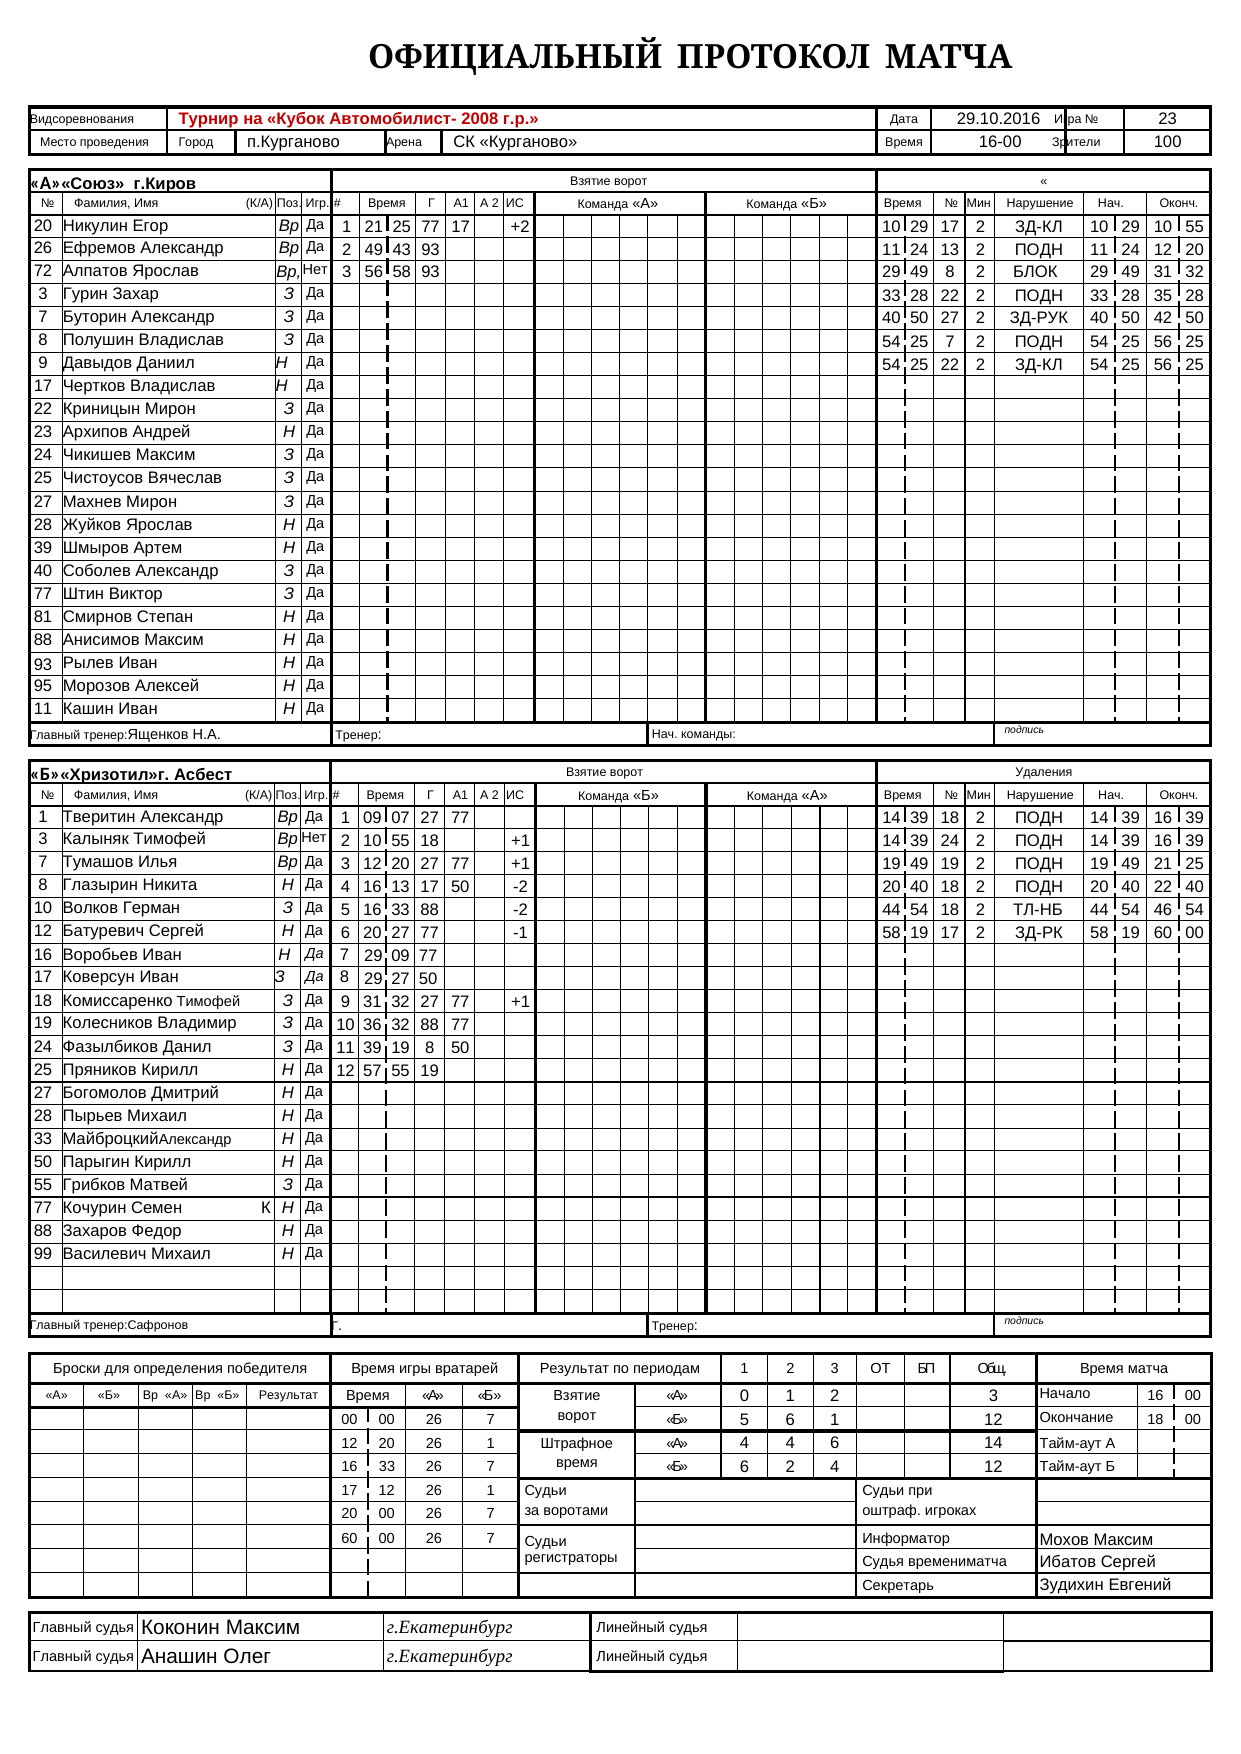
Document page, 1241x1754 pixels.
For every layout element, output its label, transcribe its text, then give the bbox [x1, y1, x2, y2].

table_cell З [276, 492, 301, 514]
table_cell [445, 1290, 474, 1312]
table_cell [848, 1151, 875, 1173]
table_cell [1147, 699, 1179, 721]
table_cell [1084, 676, 1115, 698]
table_cell [620, 353, 647, 375]
table_cell Н [276, 676, 301, 698]
table_cell [934, 422, 964, 444]
table_cell [735, 829, 762, 851]
table_cell [678, 898, 704, 920]
table_cell [648, 284, 677, 306]
table_cell [243, 1013, 274, 1035]
table_cell [139, 1525, 192, 1548]
table_cell Игр. [301, 784, 329, 805]
table_cell [475, 353, 503, 375]
table_cell [763, 307, 790, 329]
table_cell [536, 561, 563, 583]
table_cell 77 [445, 1013, 474, 1035]
table_cell Время [360, 193, 415, 214]
table_cell [763, 1175, 791, 1196]
table_cell 46 [1147, 898, 1178, 920]
table_cell [966, 1267, 994, 1288]
table_cell [564, 468, 591, 491]
table_cell [475, 422, 503, 444]
table_cell [649, 1267, 677, 1288]
table_cell Команда «А» [708, 784, 875, 805]
table_cell 31 [359, 990, 386, 1012]
table_cell [446, 353, 474, 375]
table_cell [536, 399, 563, 421]
table_cell [934, 1059, 964, 1081]
table_cell Да [302, 584, 330, 606]
table_cell [1179, 1059, 1209, 1081]
table_cell [243, 1244, 274, 1266]
table_cell [193, 1549, 246, 1572]
table_cell [537, 1013, 564, 1035]
table_cell [905, 1036, 933, 1058]
table_cell [763, 284, 790, 306]
table_cell [707, 653, 734, 675]
table_cell [332, 1151, 358, 1173]
table_cell [388, 676, 415, 698]
table_cell [592, 353, 619, 375]
table_cell 25 [1115, 330, 1146, 352]
table_cell [678, 1267, 704, 1288]
table_cell Да [302, 492, 330, 514]
table_cell [592, 607, 619, 629]
table_cell [995, 445, 1083, 467]
table_cell [1115, 1013, 1146, 1035]
table_cell [905, 1129, 933, 1150]
table_cell [593, 1175, 620, 1196]
table_cell п.Курганово [237, 131, 384, 153]
table_cell [1179, 967, 1209, 989]
table_cell [475, 699, 503, 721]
table_cell [1115, 1036, 1146, 1058]
table_cell [333, 515, 359, 537]
table_cell 19 [878, 852, 905, 874]
table_cell [738, 1641, 1003, 1670]
table_cell [934, 1105, 964, 1127]
table_cell [735, 307, 762, 329]
table_cell ЗД-КЛ [995, 353, 1083, 375]
table_cell [415, 1151, 444, 1173]
table_cell [504, 515, 533, 537]
table_cell 49 [905, 852, 933, 874]
table_cell [332, 1129, 358, 1150]
table_cell [820, 284, 847, 306]
table_cell [537, 1151, 564, 1173]
table_cell [905, 538, 933, 560]
table_cell [708, 829, 734, 851]
table_cell [565, 1036, 592, 1058]
table_cell [360, 561, 387, 583]
table_cell [360, 699, 387, 721]
table_cell З [275, 1013, 300, 1035]
table_cell [791, 422, 819, 444]
table_cell [620, 630, 647, 652]
table_cell З [275, 898, 300, 920]
table_cell [620, 515, 647, 537]
table_cell [415, 1083, 444, 1104]
table_cell [708, 1013, 734, 1035]
table_cell [1147, 1290, 1178, 1312]
table_cell [416, 376, 445, 398]
table_cell [708, 1129, 734, 1150]
table_cell Чертков Владислав [63, 376, 243, 398]
table_cell [649, 1244, 677, 1266]
table_cell [966, 1083, 994, 1104]
table_cell 7 [31, 852, 62, 874]
table_cell [678, 1105, 704, 1127]
table_cell [848, 676, 875, 698]
table_cell Да [301, 921, 329, 943]
table_cell [1179, 445, 1209, 467]
table_cell [536, 238, 563, 260]
table_cell [386, 1244, 414, 1266]
table_cell [463, 1549, 517, 1572]
table_cell [966, 944, 994, 966]
table_cell [792, 1244, 819, 1266]
table_cell [678, 584, 704, 606]
table_cell [848, 807, 875, 828]
table_cell [505, 1198, 534, 1219]
table_cell [995, 561, 1083, 583]
table_cell [1115, 990, 1146, 1012]
table_cell Город [168, 131, 234, 153]
table_cell [360, 468, 387, 491]
table_cell [31, 1525, 83, 1548]
table_cell [878, 1059, 905, 1081]
table_header Игра № [1067, 109, 1123, 129]
table_cell [708, 1151, 734, 1173]
table_cell [388, 307, 415, 329]
table_cell 8 [415, 1036, 444, 1058]
table_cell [708, 944, 734, 966]
table_cell [416, 353, 445, 375]
table_cell [592, 238, 619, 260]
table_cell [878, 1151, 905, 1173]
table_header « [878, 171, 1209, 191]
table_cell 12 [332, 1059, 358, 1081]
table_cell [848, 1105, 875, 1127]
table_cell [332, 1290, 358, 1312]
table_cell [243, 1267, 274, 1288]
table_cell [735, 1175, 762, 1196]
table_cell [333, 307, 359, 329]
table_cell [416, 676, 445, 698]
table_cell Тренер: [649, 1315, 993, 1334]
table_cell 10 [359, 829, 386, 851]
table_cell [475, 584, 503, 606]
table_cell [678, 944, 704, 966]
table_cell [966, 1244, 994, 1266]
table_cell [475, 875, 504, 897]
table_cell [504, 399, 533, 421]
table_cell [735, 1129, 762, 1150]
table_cell «А» [31, 1385, 83, 1406]
table_cell З [275, 1036, 300, 1058]
table_cell [1179, 492, 1209, 514]
table_cell Оконч. [1147, 193, 1209, 214]
table_cell [592, 261, 619, 283]
table_cell (К/А) [243, 193, 275, 214]
table_cell [505, 1244, 534, 1266]
table_cell [848, 829, 875, 851]
table_cell 2 [966, 875, 994, 897]
table_cell Криницын Мирон [63, 399, 243, 421]
table_cell [934, 445, 964, 467]
table_cell [1179, 561, 1209, 583]
table_cell 88 [415, 898, 444, 920]
table_cell 12 [31, 921, 62, 943]
table_cell [735, 852, 762, 874]
table_cell 00 [1179, 921, 1209, 943]
table_cell [848, 353, 875, 375]
table_header Видсоревнования [31, 109, 166, 129]
table_cell 00 [1174, 1385, 1210, 1406]
table_cell Да [302, 699, 330, 721]
table_cell Да [301, 1244, 329, 1266]
table_cell 10 [1084, 216, 1115, 237]
table_cell [360, 538, 387, 560]
table_cell [360, 284, 387, 306]
table_cell [475, 445, 503, 467]
table_cell [848, 216, 875, 237]
table_cell [763, 990, 791, 1012]
table_cell Кашин Иван [63, 699, 243, 721]
table_cell [820, 422, 847, 444]
table_cell 9 [332, 990, 358, 1012]
table_cell 0 [722, 1385, 767, 1406]
table_cell [821, 1290, 847, 1312]
table_cell [995, 607, 1083, 629]
table_cell [735, 699, 762, 721]
table_cell [415, 1244, 444, 1266]
table_cell Н [276, 699, 301, 721]
table_cell 20 [332, 1502, 368, 1524]
table_cell 16 [1138, 1385, 1174, 1406]
table_cell [735, 284, 762, 306]
table_cell [475, 468, 503, 491]
table_cell [1115, 1059, 1146, 1081]
table_cell Команда «Б» [707, 193, 875, 214]
table_cell [735, 944, 762, 966]
table_cell Да [301, 967, 329, 989]
table_cell [708, 1267, 734, 1288]
table_cell Главный судья [31, 1614, 137, 1640]
table_cell [593, 898, 620, 920]
table_cell [536, 468, 563, 491]
table_cell [620, 399, 647, 421]
table_cell Окончание [1038, 1407, 1137, 1429]
table_cell [735, 1105, 762, 1127]
table_cell [707, 515, 734, 537]
table_cell [537, 1105, 564, 1127]
table_cell 00 [368, 1525, 405, 1548]
table_cell [360, 399, 387, 421]
table_cell [360, 676, 387, 698]
table_cell [446, 376, 474, 398]
table_cell А 2 [475, 193, 503, 214]
table_cell 13 [386, 875, 414, 897]
table_cell [475, 1221, 504, 1242]
table_cell Гурин Захар [63, 284, 243, 306]
table_cell [1179, 607, 1209, 629]
table_cell [388, 330, 415, 352]
table_cell [678, 445, 704, 467]
table_cell [243, 1290, 274, 1312]
table_cell 39 [31, 538, 62, 560]
table_cell Да [301, 1221, 329, 1242]
table_cell Нарушение [995, 784, 1083, 805]
table_cell [821, 1175, 847, 1196]
table_cell Да [302, 630, 330, 652]
table_cell ПОДН [995, 852, 1083, 874]
table_cell [821, 1267, 847, 1288]
table_cell [678, 561, 704, 583]
table_cell [763, 515, 790, 537]
table_cell [593, 1083, 620, 1104]
table_cell [820, 399, 847, 421]
table_cell [565, 807, 592, 828]
table_cell [791, 330, 819, 352]
table_cell 25 [905, 330, 933, 352]
table_cell [820, 607, 847, 629]
table_cell 19 [1084, 852, 1115, 874]
table_cell [593, 807, 620, 828]
table_cell Да [301, 990, 329, 1012]
table_cell [820, 676, 847, 698]
table_cell Нет [302, 261, 330, 283]
table_cell [565, 1290, 592, 1312]
table_cell [820, 376, 847, 398]
table_cell Смирнов Степан [63, 607, 243, 629]
table_cell [934, 468, 964, 491]
table_cell [446, 468, 474, 491]
table_cell [820, 445, 847, 467]
table_cell [791, 399, 819, 421]
table_cell [735, 1013, 762, 1035]
table_cell 22 [934, 353, 964, 375]
table_cell [649, 1013, 677, 1035]
table_cell [735, 492, 762, 514]
table_cell [735, 330, 762, 352]
table_cell [905, 1175, 933, 1196]
table_cell [1179, 1105, 1209, 1127]
table_cell [359, 1290, 386, 1312]
table_cell [505, 1151, 534, 1173]
table_cell 56 [1147, 353, 1179, 375]
table_cell [966, 561, 994, 583]
table_cell [966, 1151, 994, 1173]
table_cell [388, 584, 415, 606]
table_cell [565, 1244, 592, 1266]
table_cell [592, 538, 619, 560]
table_cell [243, 1083, 274, 1104]
table_cell [416, 399, 445, 421]
table_cell [475, 216, 503, 237]
table_cell [763, 829, 791, 851]
table_cell Н [275, 1083, 300, 1104]
table_cell [31, 1290, 62, 1312]
table_cell 40 [905, 875, 933, 897]
table_cell [243, 492, 275, 514]
table_cell 1 [463, 1478, 517, 1501]
table_cell Глазырин Никита [63, 875, 242, 897]
table_cell 77 [445, 990, 474, 1012]
table_cell 33 [31, 1129, 62, 1150]
table_cell [934, 561, 964, 583]
table_cell [243, 676, 275, 698]
table_cell [537, 1129, 564, 1150]
table_cell Судьи регистраторы [520, 1526, 634, 1572]
table_cell [934, 1290, 964, 1312]
table_cell Мин [966, 784, 994, 805]
table_cell [1084, 630, 1115, 652]
table_cell 16 [359, 875, 386, 897]
table_cell [934, 699, 964, 721]
table_cell [621, 875, 648, 897]
table_cell 20 [1179, 238, 1209, 260]
table_cell [1179, 1244, 1209, 1266]
table_cell 11 [31, 699, 62, 721]
table_cell [1147, 1059, 1178, 1081]
table_cell [905, 1385, 949, 1406]
table_cell [536, 284, 563, 306]
table_cell [857, 1407, 904, 1429]
table_cell [791, 238, 819, 260]
table_cell [878, 653, 905, 675]
table_cell [445, 1267, 474, 1288]
table_cell 00 [1174, 1407, 1210, 1429]
table_cell [1084, 1036, 1115, 1058]
table_cell [857, 1433, 904, 1453]
table_cell [445, 1198, 474, 1219]
table_cell [905, 990, 933, 1012]
table_cell [1147, 492, 1179, 514]
table_cell «Б» [84, 1385, 138, 1406]
table_cell [905, 1290, 933, 1312]
table_cell [848, 852, 875, 874]
table_cell [848, 376, 875, 398]
table_cell 2 [966, 353, 994, 375]
table_cell 54 [905, 898, 933, 920]
table_cell [878, 1221, 905, 1242]
table_cell [84, 1430, 138, 1453]
table_cell [848, 898, 875, 920]
table_cell Да [302, 216, 330, 237]
table_cell [475, 630, 503, 652]
table_header 3 [814, 1355, 856, 1382]
table_cell 27 [415, 852, 444, 874]
table_cell [1115, 515, 1146, 537]
table_cell [708, 852, 734, 874]
table_cell [333, 699, 359, 721]
table_cell [995, 492, 1083, 514]
table_cell [878, 1129, 905, 1150]
table_cell [708, 1198, 734, 1219]
table_cell [934, 1036, 964, 1058]
table_cell 2 [966, 284, 994, 306]
table_cell [966, 468, 994, 491]
table_cell [359, 1105, 386, 1127]
table_cell 29 [359, 944, 386, 966]
table_cell [475, 1036, 504, 1058]
table_cell [848, 261, 875, 283]
table_cell [564, 353, 591, 375]
table_cell [446, 307, 474, 329]
table_cell [878, 990, 905, 1012]
table_cell [592, 699, 619, 721]
table_cell [820, 515, 847, 537]
table_cell [565, 1013, 592, 1035]
table_cell [791, 538, 819, 560]
table_cell [934, 584, 964, 606]
table_cell [1084, 399, 1115, 421]
table_cell [648, 330, 677, 352]
table_cell Судья времениматча [857, 1549, 1035, 1572]
table_cell [333, 468, 359, 491]
table_cell 16-00 [932, 131, 1064, 153]
table_cell [84, 1454, 138, 1477]
table_cell [735, 353, 762, 375]
table_cell [564, 330, 591, 352]
table_cell [678, 307, 704, 329]
table_cell [593, 829, 620, 851]
table_cell [536, 216, 563, 237]
table_cell [565, 1198, 592, 1219]
table_cell [905, 1267, 933, 1288]
table_cell [1115, 492, 1146, 514]
table_cell 16 [1147, 807, 1178, 828]
table_cell 3 [332, 852, 358, 874]
table_cell А1 [446, 193, 474, 214]
table_cell [564, 399, 591, 421]
table_cell [905, 1105, 933, 1127]
table_cell 19 [31, 1013, 62, 1035]
table_cell [388, 538, 415, 560]
table_cell [649, 1105, 677, 1127]
table_cell [678, 1290, 704, 1312]
table_cell [791, 307, 819, 329]
table_cell [678, 653, 704, 675]
table_cell [966, 1036, 994, 1058]
table_cell [1174, 1430, 1210, 1453]
table_cell [1179, 1198, 1209, 1219]
table_cell [905, 653, 933, 675]
table_cell [592, 468, 619, 491]
table_cell [536, 330, 563, 352]
table_cell [593, 1267, 620, 1288]
table_cell Информатор [857, 1526, 1035, 1548]
table_cell [593, 1290, 620, 1312]
table_cell [565, 1083, 592, 1104]
table_cell [592, 399, 619, 421]
table_cell 7 [463, 1454, 517, 1477]
table_cell [536, 445, 563, 467]
table_cell [333, 584, 359, 606]
table_cell Да [301, 1151, 329, 1173]
table_cell [648, 538, 677, 560]
table_cell 25 [1179, 852, 1209, 874]
table_cell 49 [1115, 261, 1146, 283]
table_cell [621, 1129, 648, 1150]
table_cell [475, 538, 503, 560]
table_cell [934, 1175, 964, 1196]
table_cell СК «Курганово» [443, 131, 875, 153]
table_cell [735, 238, 762, 260]
table_cell [504, 330, 533, 352]
table_cell # [332, 784, 358, 805]
table_cell Да [301, 1013, 329, 1035]
table_cell 88 [415, 1013, 444, 1035]
table_cell 00 [368, 1502, 405, 1524]
table_cell Богомолов Дмитрий [63, 1083, 242, 1104]
table_cell Н [275, 1151, 300, 1173]
table_cell [848, 1244, 875, 1266]
table_cell [707, 376, 734, 398]
table_cell Вр «Б» [193, 1385, 246, 1406]
table_cell [1147, 1175, 1178, 1196]
table_cell 20 [1084, 875, 1115, 897]
table_cell [878, 1083, 905, 1104]
table_cell Арена [387, 131, 440, 153]
table_cell 3 [31, 829, 62, 851]
table_cell 55 [386, 1059, 414, 1081]
table_cell [592, 445, 619, 467]
table_cell [139, 1454, 192, 1477]
table_cell [139, 1549, 192, 1572]
table_cell [1147, 399, 1179, 421]
table_cell [475, 561, 503, 583]
table_cell 10 [878, 216, 905, 237]
table_cell 49 [905, 261, 933, 283]
table_cell [359, 1221, 386, 1242]
table_cell ПОДН [995, 807, 1083, 828]
table_cell [966, 699, 994, 721]
table_cell Да [302, 238, 330, 260]
table_cell [536, 353, 563, 375]
table_cell [1147, 1198, 1178, 1219]
table_cell 19 [934, 852, 964, 874]
table_cell [649, 875, 677, 897]
table_cell [934, 515, 964, 537]
table_cell [243, 515, 275, 537]
table_cell 40 [1115, 875, 1146, 897]
table_cell [1147, 967, 1178, 989]
table_cell 16 [1147, 829, 1178, 851]
table_cell Время [878, 131, 930, 153]
table_cell [678, 330, 704, 352]
table_cell Да [302, 607, 330, 629]
table_cell [648, 653, 677, 675]
table_cell 27 [415, 807, 444, 828]
table_cell [564, 422, 591, 444]
table_cell 19 [386, 1036, 414, 1058]
table_cell [1147, 1105, 1178, 1127]
table_cell «А» [636, 1433, 720, 1453]
table_cell 29 [905, 216, 933, 237]
table_cell 13 [934, 238, 964, 260]
table_cell Зудихин Евгений [1038, 1574, 1210, 1596]
table_cell 28 [31, 1105, 62, 1127]
table_cell [536, 261, 563, 283]
table_cell МайброцкийАлександр [63, 1129, 242, 1150]
table_cell [1115, 630, 1146, 652]
table_cell [446, 653, 474, 675]
table_cell Вр [275, 852, 300, 874]
table_cell [620, 468, 647, 491]
table_cell 22 [934, 284, 964, 306]
table_cell [388, 607, 415, 629]
table_cell [592, 330, 619, 352]
table_cell [966, 1221, 994, 1242]
table_cell [388, 353, 415, 375]
table_cell 26 [406, 1409, 462, 1429]
table_cell [735, 216, 762, 237]
table_cell [708, 1036, 734, 1058]
table_cell [821, 1129, 847, 1150]
table_cell [505, 1105, 534, 1127]
table_cell [368, 1549, 405, 1572]
table_cell [708, 990, 734, 1012]
table_cell [332, 1244, 358, 1266]
table_cell Результат [247, 1385, 329, 1406]
table_cell [1147, 990, 1178, 1012]
table_cell [416, 492, 445, 514]
table_cell [848, 1129, 875, 1150]
table_cell [857, 1385, 904, 1406]
table_cell [621, 921, 648, 943]
table_cell [359, 1267, 386, 1288]
table_cell [791, 584, 819, 606]
table_cell [360, 492, 387, 514]
table_cell [763, 807, 791, 828]
table_cell [1147, 422, 1179, 444]
table_cell [505, 807, 534, 828]
table_cell [791, 676, 819, 698]
table_cell [995, 1198, 1083, 1219]
table_cell [1179, 376, 1209, 398]
table_cell [537, 967, 564, 989]
table_cell [386, 1267, 414, 1288]
table_cell [446, 422, 474, 444]
table_cell [475, 898, 504, 920]
table_cell [504, 445, 533, 467]
table_cell [301, 1267, 329, 1288]
table_cell [621, 1267, 648, 1288]
table_cell [592, 584, 619, 606]
table_cell Полушин Владислав [63, 330, 243, 352]
table_cell 33 [878, 284, 905, 306]
table_cell [536, 699, 563, 721]
table_cell [475, 515, 503, 537]
table_cell [1179, 1221, 1209, 1242]
table_cell 2 [966, 216, 994, 237]
table_cell [475, 238, 503, 260]
table_cell [193, 1454, 246, 1477]
table_cell [1084, 1175, 1115, 1196]
table_cell [620, 261, 647, 283]
table_cell [504, 353, 533, 375]
table_cell [564, 492, 591, 514]
table_cell [243, 261, 275, 283]
table_cell 23 [31, 422, 62, 444]
table_cell [504, 422, 533, 444]
table_header «А»«Союз» г.Киров [31, 171, 330, 191]
table_cell [31, 1430, 83, 1453]
table_cell Да [301, 1129, 329, 1150]
table_cell [505, 1129, 534, 1150]
table_cell [1115, 676, 1146, 698]
table_cell Тумашов Илья [63, 852, 242, 874]
table_cell 11 [878, 238, 905, 260]
table_cell [1084, 376, 1115, 398]
table_cell [505, 1083, 534, 1104]
table_cell [193, 1502, 246, 1524]
table_cell [735, 422, 762, 444]
table_cell [31, 1502, 83, 1524]
table_cell [934, 1013, 964, 1035]
table_cell [763, 921, 791, 943]
table_cell [621, 898, 648, 920]
table_cell Н [275, 1244, 300, 1266]
table_cell 6 [768, 1407, 813, 1429]
table_cell [243, 699, 275, 721]
table_cell [388, 445, 415, 467]
table_cell [905, 1433, 949, 1453]
table_cell Время [878, 193, 933, 214]
table_cell [678, 238, 704, 260]
table_cell Давыдов Даниил [63, 353, 243, 375]
table_cell [648, 445, 677, 467]
table_cell [1147, 1151, 1178, 1173]
table_cell Пряников Кирилл [63, 1059, 242, 1081]
table_cell [678, 1013, 704, 1035]
table_cell [593, 1059, 620, 1081]
table_cell [707, 561, 734, 583]
table_cell 24 [934, 829, 964, 851]
table_cell [763, 353, 790, 375]
table_cell Коконин Максим [138, 1614, 383, 1640]
table_cell 77 [415, 921, 444, 943]
table_cell [934, 967, 964, 989]
table_cell [678, 1175, 704, 1196]
table_cell [475, 607, 503, 629]
table_cell [359, 1129, 386, 1150]
table_cell [878, 607, 905, 629]
table_cell [620, 284, 647, 306]
table_cell Воробьев Иван [63, 944, 274, 966]
table_cell [564, 284, 591, 306]
table_cell [878, 376, 905, 398]
table_cell [791, 376, 819, 398]
table_cell [565, 829, 592, 851]
table_cell [1147, 445, 1179, 467]
table_cell 28 [31, 515, 62, 537]
table_cell [475, 967, 504, 989]
table_cell [791, 492, 819, 514]
table_cell [848, 921, 875, 943]
table_cell Г. [333, 1315, 646, 1334]
table_cell [360, 584, 387, 606]
table_cell 60 [332, 1525, 368, 1548]
table_cell [648, 261, 677, 283]
table_cell [243, 238, 275, 260]
table_cell Секретарь [857, 1574, 1035, 1596]
table_cell [388, 468, 415, 491]
table_cell [735, 468, 762, 491]
table_cell [1179, 1151, 1209, 1173]
table_cell Оконч. [1147, 784, 1209, 805]
table_cell 77 [31, 1198, 62, 1219]
table_cell З [276, 584, 301, 606]
table_cell [446, 676, 474, 698]
table_cell 39 [905, 807, 933, 828]
table_cell 2 [966, 330, 994, 352]
table_cell [848, 399, 875, 421]
table_cell [878, 1036, 905, 1058]
table_cell Да [302, 284, 330, 306]
table_cell [1115, 538, 1146, 560]
table_cell [791, 445, 819, 467]
table_cell № [934, 784, 964, 805]
table_cell [1147, 376, 1179, 398]
table_cell 6 [332, 921, 358, 943]
table_cell [332, 1549, 368, 1572]
table_cell [848, 422, 875, 444]
table_cell 88 [31, 1221, 62, 1242]
table_cell [333, 330, 359, 352]
table_cell [857, 1454, 904, 1477]
table_cell [386, 1198, 414, 1219]
table_cell [1147, 630, 1179, 652]
table_cell Линейный судья [592, 1641, 737, 1670]
table_cell [648, 630, 677, 652]
table_cell [792, 1267, 819, 1288]
table_cell [592, 216, 619, 237]
table_cell [848, 1198, 875, 1219]
table_cell [848, 238, 875, 260]
table_cell [446, 584, 474, 606]
table_cell [905, 1454, 949, 1477]
table_cell [648, 492, 677, 514]
table_cell 56 [1147, 330, 1179, 352]
table_cell Махнев Мирон [63, 492, 243, 514]
table_cell [1115, 607, 1146, 629]
table_cell [1179, 944, 1209, 966]
table_cell [620, 238, 647, 260]
table_cell [243, 307, 275, 329]
table_cell 17 [31, 376, 62, 398]
table_cell [406, 1549, 462, 1572]
table_cell [416, 538, 445, 560]
table_cell 00 [368, 1409, 405, 1429]
table_cell [243, 284, 275, 306]
table_cell г.Екатеринбург [384, 1641, 589, 1670]
table_cell [592, 515, 619, 537]
table_cell 24 [1115, 238, 1146, 260]
table_cell [332, 1175, 358, 1196]
table_cell [620, 492, 647, 514]
table_cell [537, 875, 564, 897]
table_cell [848, 538, 875, 560]
table_cell [1084, 561, 1115, 583]
table_cell [620, 561, 647, 583]
table_cell [475, 653, 503, 675]
table_cell Да [302, 330, 330, 352]
table_cell [537, 1267, 564, 1288]
table_cell 99 [31, 1244, 62, 1266]
table_cell [1084, 1105, 1115, 1127]
table_cell [1115, 699, 1146, 721]
table_cell Да [302, 561, 330, 583]
table_cell 07 [386, 807, 414, 828]
table_cell [708, 1083, 734, 1104]
table_cell Вр «А» [139, 1385, 192, 1406]
table_cell [966, 445, 994, 467]
table_cell [649, 1221, 677, 1242]
table_cell [820, 216, 847, 237]
table_cell [648, 515, 677, 537]
table_cell [763, 561, 790, 583]
table_cell [504, 630, 533, 652]
table_cell [763, 1244, 791, 1266]
table_cell [791, 630, 819, 652]
table_cell [593, 1151, 620, 1173]
table_cell [537, 807, 564, 828]
table_cell 20 [368, 1430, 405, 1453]
table_cell [475, 330, 503, 352]
table_cell [707, 307, 734, 329]
table_cell [878, 538, 905, 560]
table_cell [564, 261, 591, 283]
table_cell [621, 1036, 648, 1058]
table_cell ПОДН [995, 284, 1083, 306]
table_cell Главный тренер:Сафронов [31, 1315, 330, 1334]
table_cell [31, 1573, 83, 1596]
table_cell [593, 921, 620, 943]
table_cell [1084, 967, 1115, 989]
table_cell [1115, 1198, 1146, 1219]
table_cell [475, 921, 504, 943]
table_cell [1147, 1129, 1178, 1150]
table_cell [878, 1013, 905, 1035]
table_cell 27 [386, 967, 414, 989]
table_cell [792, 1129, 819, 1150]
table_cell 39 [359, 1036, 386, 1058]
table_cell [707, 630, 734, 652]
table_cell [446, 445, 474, 467]
table_cell [243, 468, 275, 491]
table_cell Да [302, 515, 330, 537]
table_cell [621, 1013, 648, 1035]
table_cell [1147, 584, 1179, 606]
table_cell 7 [934, 330, 964, 352]
table_cell [139, 1573, 192, 1596]
table_cell [621, 852, 648, 874]
table_cell [820, 492, 847, 514]
table_cell 27 [415, 990, 444, 1012]
table_cell [243, 807, 274, 828]
table_cell 95 [31, 676, 62, 698]
table_cell [1084, 1151, 1115, 1173]
table_cell 49 [1115, 852, 1146, 874]
table_cell [821, 1198, 847, 1219]
table_cell [564, 630, 591, 652]
table_cell [878, 699, 905, 721]
table_cell 24 [31, 1036, 62, 1058]
table_cell 14 [878, 807, 905, 828]
table_cell 12 [332, 1430, 368, 1453]
table_cell [763, 1083, 791, 1104]
table_cell Мин [966, 193, 994, 214]
table_cell [1084, 515, 1115, 537]
table_cell Да [302, 676, 330, 698]
table_cell [821, 944, 847, 966]
table_cell [445, 1105, 474, 1127]
table_cell [139, 1502, 192, 1524]
table_cell Да [301, 1083, 329, 1104]
table_cell Судьи за воротами [520, 1480, 634, 1524]
table_cell [995, 422, 1083, 444]
table_cell [678, 1129, 704, 1150]
table_cell [934, 1198, 964, 1219]
table_cell 26 [406, 1525, 462, 1548]
table_cell [1179, 515, 1209, 537]
table_cell [565, 921, 592, 943]
table_cell [821, 1221, 847, 1242]
table_cell [905, 1221, 933, 1242]
table_cell [247, 1573, 329, 1596]
table_cell Н [276, 653, 301, 675]
table_cell 54 [1115, 898, 1146, 920]
table_cell Н [275, 944, 300, 966]
table_cell 6 [722, 1454, 767, 1477]
table_cell [416, 330, 445, 352]
table_cell [243, 1105, 274, 1127]
table_cell [648, 422, 677, 444]
table_cell [995, 1221, 1083, 1242]
table_cell [1174, 1454, 1210, 1477]
table_cell [878, 399, 905, 421]
table_cell [1179, 676, 1209, 698]
table_cell 42 [1147, 307, 1179, 329]
table_cell [243, 852, 274, 874]
table_cell [564, 584, 591, 606]
table_cell [878, 584, 905, 606]
table_cell [966, 967, 994, 989]
table_cell [735, 607, 762, 629]
table_cell 2 [966, 807, 994, 828]
table_cell 54 [1084, 353, 1115, 375]
table_cell [1179, 1290, 1209, 1312]
table_cell [620, 653, 647, 675]
table_cell [636, 1502, 855, 1524]
table_cell [564, 445, 591, 467]
table_cell [878, 1244, 905, 1266]
table_cell [243, 921, 274, 943]
table_cell [621, 944, 648, 966]
table_cell [1115, 653, 1146, 675]
table_cell [1179, 399, 1209, 421]
table_cell [995, 1290, 1083, 1312]
table_cell [649, 1059, 677, 1081]
table_cell [735, 676, 762, 698]
table_cell [360, 445, 387, 467]
table_cell [791, 261, 819, 283]
table_cell [333, 492, 359, 514]
table_cell [966, 630, 994, 652]
table_cell 17 [31, 967, 62, 989]
table_cell Тренер: [333, 724, 646, 744]
table_cell [1084, 990, 1115, 1012]
table_cell [565, 1105, 592, 1127]
table_cell 77 [415, 944, 444, 966]
table_cell 25 [31, 468, 62, 491]
table_cell [445, 1175, 474, 1196]
table_cell (К/А) [243, 784, 274, 805]
table_cell [821, 898, 847, 920]
table_cell 7 [463, 1525, 517, 1548]
table_cell Грибков Матвей [63, 1175, 242, 1196]
table_cell [504, 468, 533, 491]
table_cell [763, 376, 790, 398]
table_cell [1179, 1175, 1209, 1196]
table_cell ИС [504, 193, 533, 214]
table_cell [1084, 1244, 1115, 1266]
table_cell Фазылбиков Данил [63, 1036, 242, 1058]
table_cell Колесников Владимир [63, 1013, 242, 1035]
table_cell [416, 584, 445, 606]
table_cell 93 [416, 261, 445, 283]
table_cell 4 [722, 1433, 767, 1453]
table_cell [620, 307, 647, 329]
table_cell [386, 1129, 414, 1150]
table_cell Да [301, 1175, 329, 1196]
table_cell [593, 1244, 620, 1266]
table_cell Да [301, 807, 329, 828]
table_cell [966, 422, 994, 444]
table_cell [536, 538, 563, 560]
table_header Броски для определения победителя [31, 1355, 329, 1382]
table_cell 1 [463, 1430, 517, 1453]
table_cell [84, 1478, 138, 1501]
table_cell [763, 944, 791, 966]
table_cell [333, 445, 359, 467]
table_cell [1147, 676, 1179, 698]
table_cell [446, 330, 474, 352]
table_cell [1084, 1198, 1115, 1219]
table_header Удаления [878, 762, 1209, 782]
table_cell [848, 944, 875, 966]
table_cell 57 [359, 1059, 386, 1081]
table_cell [995, 468, 1083, 491]
table_header 23 [1125, 109, 1209, 129]
table_cell [878, 676, 905, 698]
table_cell [966, 990, 994, 1012]
table_cell 72 [31, 261, 62, 283]
table_cell [1179, 1129, 1209, 1150]
table_cell Взятие ворот [520, 1385, 634, 1429]
table_cell [593, 1105, 620, 1127]
table_cell Алпатов Ярослав [63, 261, 243, 283]
table_cell [386, 1083, 414, 1104]
table_cell [475, 944, 504, 966]
table_cell [966, 1198, 994, 1219]
table_cell [995, 584, 1083, 606]
table_cell [1004, 1614, 1210, 1640]
table_cell [1147, 538, 1179, 560]
table_cell [678, 1059, 704, 1081]
table_cell [333, 399, 359, 421]
table_cell 16 [359, 898, 386, 920]
table_cell [1138, 1454, 1174, 1477]
table_cell [848, 1175, 875, 1196]
table_cell [1147, 1221, 1178, 1242]
table_cell [593, 990, 620, 1012]
table_cell 3 [333, 261, 359, 283]
table_cell 20 [878, 875, 905, 897]
table_cell [1115, 584, 1146, 606]
table_cell [475, 492, 503, 514]
table_cell 21 [360, 216, 387, 237]
table_cell 2 [966, 852, 994, 874]
table_cell [848, 1290, 875, 1312]
table_cell З [275, 1175, 300, 1196]
table_cell [763, 422, 790, 444]
table_cell г.Екатеринбург [384, 1614, 589, 1640]
table_cell -2 [505, 875, 534, 897]
table_cell [905, 399, 933, 421]
table_cell [995, 1083, 1083, 1104]
table_cell [565, 852, 592, 874]
table_cell [445, 1221, 474, 1242]
table_cell [445, 829, 474, 851]
table_cell [445, 1244, 474, 1266]
table_cell [791, 353, 819, 375]
table_cell [415, 1105, 444, 1127]
table_cell [620, 538, 647, 560]
table_cell [475, 1105, 504, 1127]
table_cell [31, 1478, 83, 1501]
table_cell [446, 607, 474, 629]
table_cell З [275, 967, 300, 989]
table_cell 14 [951, 1433, 1035, 1453]
table_cell [1179, 653, 1209, 675]
table_cell 60 [1147, 921, 1178, 943]
table_cell 40 [31, 561, 62, 583]
table_cell [995, 1244, 1083, 1266]
table_cell [243, 561, 275, 583]
table_cell ЗД-РК [995, 921, 1083, 943]
table_cell Рылев Иван [63, 653, 243, 675]
table_cell [763, 1013, 791, 1035]
table_cell [678, 630, 704, 652]
table_cell [878, 630, 905, 652]
table_cell [243, 584, 275, 606]
table_cell 58 [878, 921, 905, 943]
table_cell Тайм-аут Б [1038, 1454, 1137, 1477]
table_cell [763, 1198, 791, 1219]
table_cell [678, 921, 704, 943]
table_cell Волков Герман [63, 898, 242, 920]
table_cell [735, 1244, 762, 1266]
table_cell [648, 468, 677, 491]
table_cell [406, 1573, 462, 1596]
table_cell 27 [31, 1083, 62, 1104]
table_cell [301, 1290, 329, 1312]
table_cell [593, 875, 620, 897]
table_cell [792, 944, 819, 966]
table_cell [193, 1409, 246, 1429]
table_cell [565, 944, 592, 966]
table_cell Шмыров Артем [63, 538, 243, 560]
table_cell 1 [31, 807, 62, 828]
table_cell 93 [416, 238, 445, 260]
table_cell 24 [905, 238, 933, 260]
table_cell [735, 807, 762, 828]
table_cell [416, 422, 445, 444]
table_header ОТ [857, 1355, 904, 1382]
table_cell [1115, 967, 1146, 989]
table_cell 40 [1084, 307, 1115, 329]
table_cell [1179, 584, 1209, 606]
table_cell [1179, 699, 1209, 721]
table_cell [678, 468, 704, 491]
table_cell [565, 1059, 592, 1081]
table_cell [735, 399, 762, 421]
table_cell [1084, 538, 1115, 560]
table_cell [388, 422, 415, 444]
table_cell А 2 [475, 784, 504, 805]
table_cell [360, 607, 387, 629]
table_cell [475, 261, 503, 283]
table_cell [995, 1013, 1083, 1035]
table_cell [1084, 607, 1115, 629]
table_cell [537, 1175, 564, 1196]
table_cell 29 [1084, 261, 1115, 283]
table_cell Н [275, 1059, 300, 1081]
table_cell [1084, 699, 1115, 721]
table_cell [735, 630, 762, 652]
table_cell 12 [951, 1407, 1035, 1429]
table_cell 14 [878, 829, 905, 851]
table_cell [821, 967, 847, 989]
table_cell [84, 1409, 138, 1429]
table_cell [505, 1013, 534, 1035]
table_cell [848, 445, 875, 467]
table_cell [247, 1430, 329, 1453]
table_cell 1 [332, 807, 358, 828]
table_cell [247, 1478, 329, 1501]
table_cell 54 [1179, 898, 1209, 920]
table_cell Зрители [1067, 131, 1123, 153]
table_cell 50 [1115, 307, 1146, 329]
table_cell [708, 967, 734, 989]
table_cell [820, 653, 847, 675]
table_cell [388, 630, 415, 652]
table_cell [332, 1198, 358, 1219]
table_cell [1084, 653, 1115, 675]
table_cell [388, 561, 415, 583]
table_cell [995, 967, 1083, 989]
table_cell [63, 1267, 242, 1288]
table_cell [621, 1198, 648, 1219]
table_cell [31, 1454, 83, 1477]
table_cell 27 [386, 921, 414, 943]
table_cell [446, 538, 474, 560]
table_cell 24 [31, 445, 62, 467]
table_cell [1084, 492, 1115, 514]
table_cell [848, 468, 875, 491]
table_cell [735, 376, 762, 398]
table_cell Мохов Максим [1038, 1526, 1210, 1548]
table_cell 2 [966, 829, 994, 851]
table_cell 49 [360, 238, 387, 260]
table_cell [678, 1151, 704, 1173]
table_cell Да [302, 653, 330, 675]
table_cell [620, 216, 647, 237]
table_cell Тверитин Александр [63, 807, 242, 828]
table_cell [678, 829, 704, 851]
table_cell [735, 921, 762, 943]
table_cell [678, 1198, 704, 1219]
table_cell [678, 875, 704, 897]
table_cell [1115, 1129, 1146, 1150]
table_cell [678, 538, 704, 560]
table_cell Нарушение [995, 193, 1083, 214]
table_cell [763, 967, 791, 989]
table_cell 33 [1084, 284, 1115, 306]
table_cell [878, 1267, 905, 1288]
table_cell [386, 1175, 414, 1196]
table_cell [446, 699, 474, 721]
table_cell [536, 607, 563, 629]
table_cell Н [275, 1105, 300, 1127]
table_header 29.10.2016 [932, 109, 1064, 129]
table_cell Фамилия, Имя [63, 193, 243, 214]
table_cell [247, 1549, 329, 1572]
table_cell [763, 492, 790, 514]
table_cell [791, 468, 819, 491]
table_header 1 [722, 1355, 767, 1382]
table_cell [593, 1129, 620, 1150]
table_cell [1004, 1642, 1210, 1670]
table_cell 35 [1147, 284, 1179, 306]
table_cell Коверсун Иван [63, 967, 274, 989]
table_cell [537, 898, 564, 920]
table_cell Линейный судья [592, 1614, 737, 1640]
table_cell [593, 1013, 620, 1035]
table_cell [966, 515, 994, 537]
table_cell [243, 353, 275, 375]
table_cell [505, 1175, 534, 1196]
table_cell [621, 1059, 648, 1081]
table_cell [821, 829, 847, 851]
table_cell [821, 875, 847, 897]
table_cell [333, 676, 359, 698]
table_cell [648, 584, 677, 606]
table_cell 4 [332, 875, 358, 897]
table_cell 25 [31, 1059, 62, 1081]
table_cell [820, 630, 847, 652]
table_cell [247, 1525, 329, 1548]
table_cell [636, 1574, 855, 1596]
table_cell [735, 990, 762, 1012]
table_cell [63, 1290, 242, 1312]
table_cell 93 [31, 653, 62, 675]
table_cell [1147, 1267, 1178, 1288]
table_cell [564, 515, 591, 537]
table_cell [636, 1480, 855, 1501]
table_cell [565, 1151, 592, 1173]
table_cell [848, 875, 875, 897]
table_cell [735, 261, 762, 283]
table_cell [905, 584, 933, 606]
table_cell -2 [505, 898, 534, 920]
table_cell [475, 399, 503, 421]
table_cell [445, 944, 474, 966]
table_cell [934, 376, 964, 398]
table_cell [621, 807, 648, 828]
table_cell «Б» [636, 1407, 720, 1429]
table_cell [333, 284, 359, 306]
table_cell [505, 1059, 534, 1081]
table_cell [416, 653, 445, 675]
table_cell [621, 1151, 648, 1173]
table_cell 12 [1147, 238, 1179, 260]
table_cell З [276, 307, 301, 329]
table_cell [792, 1105, 819, 1127]
table_cell [649, 1129, 677, 1150]
table_cell [848, 307, 875, 329]
table_cell [966, 399, 994, 421]
table_cell [995, 399, 1083, 421]
table_cell Нач. [1084, 784, 1146, 805]
table_cell [592, 561, 619, 583]
table_cell [735, 967, 762, 989]
table_cell [592, 307, 619, 329]
table_cell 12 [368, 1478, 405, 1501]
table_cell [708, 898, 734, 920]
table_header Взятие ворот [333, 171, 875, 191]
table_cell [792, 1036, 819, 1058]
table_cell 50 [31, 1151, 62, 1173]
table_cell [735, 1036, 762, 1058]
table_cell [763, 399, 790, 421]
table_cell 09 [359, 807, 386, 828]
table_cell 56 [360, 261, 387, 283]
table_cell [1115, 399, 1146, 421]
table_cell [791, 607, 819, 629]
table_cell Н [276, 376, 301, 398]
table_cell Игр. [302, 193, 330, 214]
table_cell Команда «Б» [537, 784, 704, 805]
table_cell [707, 238, 734, 260]
table_cell Штрафное время [520, 1433, 634, 1477]
table_cell Главный судья [31, 1641, 137, 1670]
table_cell [792, 1013, 819, 1035]
table_cell [934, 538, 964, 560]
table_cell ИС [505, 784, 534, 805]
table_cell [763, 238, 790, 260]
table_cell [905, 630, 933, 652]
table_cell [536, 307, 563, 329]
table_cell [193, 1573, 246, 1596]
table_cell 6 [814, 1433, 856, 1453]
table_cell [537, 1083, 564, 1104]
table_cell А1 [445, 784, 474, 805]
table_cell [388, 284, 415, 306]
table_cell Чистоусов Вячеслав [63, 468, 243, 491]
table_cell [995, 538, 1083, 560]
table_cell [360, 376, 387, 398]
table_cell Да [302, 468, 330, 491]
table_cell [649, 1175, 677, 1196]
table_cell [243, 829, 274, 851]
table_cell [564, 607, 591, 629]
table_cell [446, 492, 474, 514]
table_cell 25 [388, 216, 415, 237]
table_cell -1 [505, 921, 534, 943]
table_cell 5 [722, 1407, 767, 1429]
table_cell Да [302, 538, 330, 560]
table_cell [475, 1013, 504, 1035]
table_cell 17 [934, 921, 964, 943]
table_cell 4 [814, 1454, 856, 1477]
table_cell [537, 921, 564, 943]
table_cell [139, 1409, 192, 1429]
table_cell [1147, 944, 1178, 966]
table_cell 2 [966, 238, 994, 260]
table_cell [821, 1083, 847, 1104]
table_cell «Б» [636, 1454, 720, 1477]
table_cell 39 [1115, 829, 1146, 851]
table_cell [564, 216, 591, 237]
table_cell [1115, 1290, 1146, 1312]
table_cell [1084, 468, 1115, 491]
table_cell [243, 990, 274, 1012]
table_cell 32 [386, 990, 414, 1012]
table_cell З [276, 399, 301, 421]
table_cell [791, 561, 819, 583]
table_cell [848, 653, 875, 675]
table_cell [446, 515, 474, 537]
table_cell [678, 1221, 704, 1242]
table_cell [445, 921, 474, 943]
table_cell [564, 699, 591, 721]
table_cell [678, 807, 704, 828]
table_cell [475, 852, 504, 874]
table_cell [30, 1599, 1212, 1611]
table_cell 26 [406, 1478, 462, 1501]
table_cell 20 [386, 852, 414, 874]
table_cell [333, 653, 359, 675]
table_cell [707, 399, 734, 421]
table_cell З [276, 445, 301, 467]
table_cell [678, 990, 704, 1012]
table_cell [247, 1502, 329, 1524]
table_cell Команда «А» [536, 193, 704, 214]
table_cell [416, 630, 445, 652]
table_cell [905, 699, 933, 721]
table_cell З [276, 330, 301, 352]
table_cell 26 [406, 1502, 462, 1524]
table_cell [763, 653, 790, 675]
table_cell Нач. [1084, 193, 1146, 214]
table_cell [505, 944, 534, 966]
table_cell ЗД-КЛ [995, 216, 1083, 237]
table_cell [1084, 944, 1115, 966]
table_cell Н [275, 921, 300, 943]
table_cell [678, 399, 704, 421]
table_cell [763, 1267, 791, 1288]
table_cell [649, 1198, 677, 1219]
table_header Время матча [1038, 1355, 1210, 1382]
table_cell [995, 630, 1083, 652]
table_cell [878, 1198, 905, 1219]
table_cell [735, 584, 762, 606]
table_cell [537, 1198, 564, 1219]
table_cell 10 [31, 898, 62, 920]
table_cell [735, 1198, 762, 1219]
table_cell 43 [388, 238, 415, 260]
table_cell [360, 630, 387, 652]
table_cell 2 [966, 307, 994, 329]
table_header Результат по периодам [520, 1355, 720, 1382]
table_cell [821, 1105, 847, 1127]
table_cell [678, 852, 704, 874]
table_cell [820, 238, 847, 260]
table_cell [564, 376, 591, 398]
table_cell Н [276, 515, 301, 537]
table_cell [966, 492, 994, 514]
table_cell [735, 515, 762, 537]
table_cell [537, 852, 564, 874]
table_cell [243, 216, 275, 237]
table_cell 8 [332, 967, 358, 989]
table_cell [416, 307, 445, 329]
table_cell [621, 1105, 648, 1127]
table_cell [243, 376, 275, 398]
table_cell 19 [905, 921, 933, 943]
table_cell [621, 1175, 648, 1196]
table_cell [1115, 1244, 1146, 1266]
table_cell [848, 284, 875, 306]
table_cell [792, 1059, 819, 1081]
table_cell БЛОК [995, 261, 1083, 283]
table_cell [621, 1083, 648, 1104]
table_cell [995, 376, 1083, 398]
table_cell [792, 829, 819, 851]
table_cell [848, 492, 875, 514]
table_cell «Б » [463, 1385, 517, 1406]
table_cell [995, 1105, 1083, 1127]
table_cell [905, 1198, 933, 1219]
table_cell 3 [951, 1385, 1035, 1406]
table_cell 19 [1115, 921, 1146, 943]
table_cell [243, 399, 275, 421]
table_cell 54 [878, 330, 905, 352]
table_cell [735, 445, 762, 467]
table_cell [359, 1151, 386, 1173]
table_cell Да [301, 852, 329, 874]
table_cell 55 [386, 829, 414, 851]
table_cell [735, 653, 762, 675]
table_cell [84, 1573, 138, 1596]
table_cell [1147, 607, 1179, 629]
table_cell +2 [504, 216, 533, 237]
table_cell [848, 630, 875, 652]
table_cell [243, 1059, 274, 1081]
table_cell [648, 607, 677, 629]
table_cell [707, 353, 734, 375]
table_cell Морозов Алексей [63, 676, 243, 698]
table_cell [592, 676, 619, 698]
table_cell [243, 875, 274, 897]
table_cell [648, 699, 677, 721]
table_cell [621, 990, 648, 1012]
table_cell [649, 1036, 677, 1058]
table_cell [792, 1198, 819, 1219]
table_cell [475, 307, 503, 329]
table_cell [504, 561, 533, 583]
table_cell 8 [31, 875, 62, 897]
table_cell [593, 944, 620, 966]
table_cell Чикишев Максим [63, 445, 243, 467]
table_cell З [275, 990, 300, 1012]
table_cell [708, 1059, 734, 1081]
table_cell [966, 607, 994, 629]
table_cell [536, 653, 563, 675]
table_cell [415, 1221, 444, 1242]
table_cell [905, 422, 933, 444]
table_cell 25 [1179, 330, 1209, 352]
table_cell Н [276, 607, 301, 629]
table_cell [475, 1059, 504, 1081]
table_cell [905, 607, 933, 629]
table_cell [275, 1290, 300, 1312]
table_cell Василевич Михаил [63, 1244, 242, 1266]
table_cell [966, 584, 994, 606]
table_cell [1179, 990, 1209, 1012]
table_cell [31, 1267, 62, 1288]
table_cell [243, 1036, 274, 1058]
table_cell Да [302, 399, 330, 421]
table_cell 18 [31, 990, 62, 1012]
table_cell [934, 1151, 964, 1173]
table_cell 8 [934, 261, 964, 283]
table_cell 32 [1179, 261, 1209, 283]
table_cell 32 [386, 1013, 414, 1035]
table_cell [735, 561, 762, 583]
table_cell [820, 353, 847, 375]
table_cell 20 [359, 921, 386, 943]
table_cell [360, 422, 387, 444]
table_cell 18 [415, 829, 444, 851]
table_cell [275, 1267, 300, 1288]
table_cell 1 [333, 216, 359, 237]
table_cell 39 [1179, 807, 1209, 828]
table_cell [1038, 1502, 1210, 1524]
table_cell [905, 561, 933, 583]
table_cell [475, 829, 504, 851]
table_header Дата [878, 109, 930, 129]
table_cell [707, 607, 734, 629]
table_cell ПОДН [995, 238, 1083, 260]
table_cell [332, 1083, 358, 1104]
table_cell [360, 653, 387, 675]
table_cell [243, 1175, 274, 1196]
table_cell 2 [814, 1385, 856, 1406]
table_cell [707, 445, 734, 467]
table_cell [386, 1151, 414, 1173]
table_cell [333, 607, 359, 629]
table_cell [792, 807, 819, 828]
table_cell [333, 630, 359, 652]
table_cell [536, 676, 563, 698]
table_cell [905, 1151, 933, 1173]
table_cell [359, 1244, 386, 1266]
table_cell [475, 676, 503, 698]
table_cell [415, 1198, 444, 1219]
table_cell Анашин Олег [138, 1641, 383, 1670]
table_cell [243, 898, 274, 920]
table_cell [1115, 445, 1146, 467]
table_cell [1115, 376, 1146, 398]
table_cell [848, 990, 875, 1012]
table_cell [995, 1036, 1083, 1058]
table_cell 10 [1147, 216, 1179, 237]
table_cell [1147, 468, 1179, 491]
table_cell [243, 1129, 274, 1150]
table_cell [934, 944, 964, 966]
table_cell [386, 1221, 414, 1242]
table_cell [537, 1244, 564, 1266]
table_cell Да [301, 1036, 329, 1058]
table_cell Жуйков Ярослав [63, 515, 243, 537]
table_cell [792, 875, 819, 897]
table_cell Начало [1038, 1385, 1137, 1406]
table_cell 26 [31, 238, 62, 260]
table_cell [678, 699, 704, 721]
table_cell [995, 1129, 1083, 1150]
table_cell [763, 216, 790, 237]
table_cell [475, 1175, 504, 1196]
table_cell 28 [1179, 284, 1209, 306]
table_cell [649, 967, 677, 989]
table_cell [763, 584, 790, 606]
table_cell [791, 216, 819, 237]
table_cell Ефремов Александр [63, 238, 243, 260]
table_cell Захаров Федор [63, 1221, 242, 1242]
table_cell [243, 653, 275, 675]
table_cell [1115, 468, 1146, 491]
table_cell [388, 515, 415, 537]
table_cell [678, 261, 704, 283]
table_cell [1084, 1083, 1115, 1104]
table_cell [905, 944, 933, 966]
table_cell [934, 1244, 964, 1266]
table_cell [504, 376, 533, 398]
table_cell [707, 584, 734, 606]
table_cell [536, 492, 563, 514]
table_cell Калыняк Тимофей [63, 829, 242, 851]
table_cell Главный тренер:Ященков Н.А. [31, 724, 330, 744]
table_cell [416, 699, 445, 721]
table_cell [1084, 422, 1115, 444]
table_cell [475, 807, 504, 828]
table_cell [763, 1129, 791, 1150]
table_cell [620, 445, 647, 467]
table_cell [707, 216, 734, 237]
table_cell 5 [332, 898, 358, 920]
table_cell [848, 1267, 875, 1288]
table_cell [416, 284, 445, 306]
table_cell [848, 699, 875, 721]
table_cell [84, 1549, 138, 1572]
table_cell [763, 852, 791, 874]
table_cell [1179, 468, 1209, 491]
table_cell [446, 399, 474, 421]
table_cell [565, 967, 592, 989]
table_cell [475, 1290, 504, 1312]
table_cell [966, 1059, 994, 1081]
table_cell [1084, 584, 1115, 606]
table_cell [564, 653, 591, 675]
table_cell [564, 538, 591, 560]
table_cell [934, 607, 964, 629]
table_cell Н [276, 422, 301, 444]
table_cell [708, 1105, 734, 1127]
table_cell 3 [31, 284, 62, 306]
table_cell 100 [1125, 131, 1209, 153]
table_cell [1179, 1036, 1209, 1058]
table_cell [475, 1151, 504, 1173]
table_cell [475, 990, 504, 1012]
table_cell [475, 1244, 504, 1266]
table_cell [738, 1614, 1003, 1640]
table_cell [475, 1267, 504, 1288]
table_cell Поз. [276, 193, 301, 214]
table_cell [1115, 944, 1146, 966]
table_cell [416, 561, 445, 583]
table_cell [995, 699, 1083, 721]
table_cell [416, 445, 445, 467]
table_cell [416, 607, 445, 629]
table_cell Вр [276, 216, 301, 237]
table_cell 26 [406, 1454, 462, 1477]
table_cell [1115, 1175, 1146, 1196]
table_cell [966, 676, 994, 698]
table_cell [415, 1290, 444, 1312]
table_cell [1084, 1059, 1115, 1081]
table_cell [848, 1221, 875, 1242]
table_cell [193, 1525, 246, 1548]
table_cell Н [276, 630, 301, 652]
table_cell [966, 1105, 994, 1127]
table_cell [621, 1290, 648, 1312]
table_cell 8 [31, 330, 62, 352]
table_cell 58 [1084, 921, 1115, 943]
table_cell [763, 607, 790, 629]
table_cell [708, 875, 734, 897]
table_cell [678, 676, 704, 698]
table_cell 36 [359, 1013, 386, 1035]
table_cell [820, 699, 847, 721]
table_cell [84, 1525, 138, 1548]
table_cell 21 [1147, 852, 1178, 874]
table_cell [333, 422, 359, 444]
table_cell [905, 1083, 933, 1104]
table_cell [878, 561, 905, 583]
table_cell З [276, 284, 301, 306]
table_cell [905, 376, 933, 398]
table_cell [995, 515, 1083, 537]
table_cell [934, 1221, 964, 1242]
table_cell [243, 445, 275, 467]
table_cell [504, 607, 533, 629]
table_cell [934, 1267, 964, 1288]
table_cell [1115, 1151, 1146, 1173]
table_cell [821, 921, 847, 943]
table_cell 20 [31, 216, 62, 237]
table_cell [1147, 561, 1179, 583]
table_cell [1179, 1267, 1209, 1288]
table_cell 25 [1179, 353, 1209, 375]
table_cell [848, 1013, 875, 1035]
table_cell [1147, 1083, 1178, 1104]
table_cell [620, 607, 647, 629]
table_cell [966, 1013, 994, 1035]
table_cell [388, 699, 415, 721]
table_cell [592, 630, 619, 652]
table_cell подпись [995, 1315, 1209, 1334]
table_cell 2 [332, 829, 358, 851]
table_cell [1147, 515, 1179, 537]
table_cell 14 [1084, 807, 1115, 828]
table_cell [1147, 653, 1179, 675]
table_cell [1179, 422, 1209, 444]
table_cell 18 [934, 875, 964, 897]
table_cell [243, 1151, 274, 1173]
table_cell 27 [934, 307, 964, 329]
table_cell Н [276, 538, 301, 560]
table_cell [620, 330, 647, 352]
table_cell [1115, 422, 1146, 444]
table_cell 25 [1115, 353, 1146, 375]
table_cell [820, 261, 847, 283]
table_cell 77 [31, 584, 62, 606]
table_cell [1147, 1036, 1178, 1058]
table_cell Да [301, 1105, 329, 1127]
table_cell [504, 584, 533, 606]
table_cell [504, 538, 533, 560]
table_cell [792, 967, 819, 989]
table_cell 19 [415, 1059, 444, 1081]
table_cell [763, 1036, 791, 1058]
table_cell Вр [276, 238, 301, 260]
table_cell Вр [275, 807, 300, 828]
table_cell [678, 492, 704, 514]
table_cell [475, 284, 503, 306]
table_cell [359, 1198, 386, 1219]
table_cell [139, 1430, 192, 1453]
table_cell Время [359, 784, 414, 805]
table_cell [649, 898, 677, 920]
table_cell [1115, 1267, 1146, 1288]
table_cell [878, 492, 905, 514]
table_cell [31, 1409, 83, 1429]
table_cell [763, 676, 790, 698]
table_cell К [243, 1198, 274, 1219]
table_cell [84, 1502, 138, 1524]
table_cell [678, 1083, 704, 1104]
table_cell «А» [406, 1385, 462, 1406]
table_cell [821, 1244, 847, 1266]
table_cell [763, 1105, 791, 1127]
table_cell 18 [934, 898, 964, 920]
table_cell Да [301, 944, 329, 966]
table_cell 7 [463, 1502, 517, 1524]
table_cell [708, 1175, 734, 1196]
table_cell [1147, 1244, 1178, 1266]
table_cell [592, 422, 619, 444]
table_cell [621, 829, 648, 851]
table_cell [636, 1549, 855, 1572]
table_cell [821, 990, 847, 1012]
table_cell [620, 676, 647, 698]
table_cell [708, 807, 734, 828]
table_header Время игры вратарей [332, 1355, 517, 1382]
table_cell [649, 829, 677, 851]
table_cell 16 [332, 1454, 368, 1477]
table_cell [360, 353, 387, 375]
table_cell [564, 676, 591, 698]
table_cell [537, 990, 564, 1012]
table_cell Да [302, 422, 330, 444]
table_cell [445, 1129, 474, 1150]
table_cell [792, 898, 819, 920]
table_cell Г [416, 193, 445, 214]
table_cell «А» [636, 1385, 720, 1406]
table_cell [792, 1083, 819, 1104]
table_cell Да [301, 875, 329, 897]
table_cell [592, 284, 619, 306]
table_cell [649, 921, 677, 943]
table_cell [821, 1036, 847, 1058]
table_cell [678, 216, 704, 237]
table_cell [475, 1198, 504, 1219]
table_cell [415, 1129, 444, 1150]
table_cell ЗД-РУК [995, 307, 1083, 329]
table_cell [1084, 1013, 1115, 1035]
table_cell Поз. [275, 784, 300, 805]
table_cell Н [275, 1221, 300, 1242]
table_cell Н [275, 1198, 300, 1219]
table_cell 28 [905, 284, 933, 306]
table_cell 2 [966, 261, 994, 283]
table_cell [536, 422, 563, 444]
table_cell [763, 468, 790, 491]
table_cell [359, 1175, 386, 1196]
table_cell [388, 399, 415, 421]
table_cell 40 [878, 307, 905, 329]
table_cell 10 [332, 1013, 358, 1035]
table_cell [707, 330, 734, 352]
table_cell [565, 1129, 592, 1150]
table_cell 12 [359, 852, 386, 874]
table_cell [193, 1430, 246, 1453]
table_cell [1179, 1083, 1209, 1104]
table_cell 44 [878, 898, 905, 920]
table_cell [995, 944, 1083, 966]
table_cell 7 [31, 307, 62, 329]
table_cell [520, 1574, 634, 1596]
table_cell 7 [332, 944, 358, 966]
table_cell [995, 1151, 1083, 1173]
table_cell [31, 1549, 83, 1572]
table_cell [708, 1290, 734, 1312]
table_cell [791, 284, 819, 306]
table_cell [878, 422, 905, 444]
table_cell [763, 261, 790, 283]
table_cell [593, 1221, 620, 1242]
table_cell [934, 653, 964, 675]
table_cell 50 [415, 967, 444, 989]
table_cell З [276, 561, 301, 583]
table_cell [995, 1175, 1083, 1196]
table_cell [360, 307, 387, 329]
table_cell [621, 1244, 648, 1266]
table_cell [564, 561, 591, 583]
table_cell [820, 330, 847, 352]
table_cell № [934, 193, 964, 214]
table_cell [193, 1478, 246, 1501]
table_cell [446, 630, 474, 652]
table_cell [504, 261, 533, 283]
table_cell [636, 1526, 855, 1548]
table_cell [678, 422, 704, 444]
table_cell [848, 330, 875, 352]
table_cell [243, 630, 275, 652]
table_cell [966, 1129, 994, 1150]
table_cell [537, 1290, 564, 1312]
table_cell [878, 944, 905, 966]
table_cell [565, 1175, 592, 1196]
table_cell [332, 1105, 358, 1127]
table_cell 50 [1179, 307, 1209, 329]
table_cell [620, 699, 647, 721]
table_cell 9 [31, 353, 62, 375]
table_cell [707, 538, 734, 560]
table_cell [905, 1013, 933, 1035]
table_cell [995, 990, 1083, 1012]
table_cell +1 [505, 990, 534, 1012]
table_cell 18 [1138, 1407, 1174, 1429]
table_cell [792, 1221, 819, 1242]
table_cell Буторин Александр [63, 307, 243, 329]
table_cell [763, 445, 790, 467]
table_cell [1115, 1105, 1146, 1127]
table_cell [504, 699, 533, 721]
table_cell [792, 1290, 819, 1312]
table_cell [620, 584, 647, 606]
table_cell +1 [505, 829, 534, 851]
table_cell [934, 1129, 964, 1150]
table_cell [536, 515, 563, 537]
table_cell Тайм-аут А [1038, 1430, 1137, 1453]
table_cell [848, 1059, 875, 1081]
table_cell [678, 284, 704, 306]
table_cell [537, 829, 564, 851]
table_cell 77 [445, 852, 474, 874]
table_cell [620, 422, 647, 444]
table_cell [848, 607, 875, 629]
table_cell ПОДН [995, 330, 1083, 352]
table_cell [505, 1267, 534, 1288]
table_cell [934, 492, 964, 514]
table_cell [648, 216, 677, 237]
table_cell [446, 261, 474, 283]
table_cell [905, 445, 933, 467]
table_cell [592, 492, 619, 514]
table_cell [388, 492, 415, 514]
table_cell [763, 898, 791, 920]
table_cell [565, 898, 592, 920]
table_cell Н [275, 875, 300, 897]
table_cell [1115, 561, 1146, 583]
table_cell [332, 1573, 368, 1596]
table_cell 81 [31, 607, 62, 629]
table_cell [708, 1221, 734, 1242]
table_cell [878, 468, 905, 491]
table_cell [905, 967, 933, 989]
table_cell [243, 607, 275, 629]
table_cell Батуревич Сергей [63, 921, 242, 943]
table_cell [763, 330, 790, 352]
table_cell [243, 1221, 274, 1242]
table_cell № [31, 784, 62, 805]
table_cell [593, 967, 620, 989]
table_cell Время [878, 784, 933, 805]
table_cell Да [302, 376, 330, 398]
table_cell 7 [463, 1409, 517, 1429]
table_cell [333, 376, 359, 398]
table_cell [934, 399, 964, 421]
table_cell # [333, 193, 359, 214]
table_cell [707, 261, 734, 283]
table_cell [820, 584, 847, 606]
table_cell 50 [445, 1036, 474, 1058]
table_cell [763, 1290, 791, 1312]
table_cell [475, 376, 503, 398]
table_cell [648, 676, 677, 698]
table_cell [621, 1221, 648, 1242]
table_cell 22 [31, 399, 62, 421]
table_cell Парыгин Кирилл [63, 1151, 242, 1173]
table_cell [791, 515, 819, 537]
table_cell [360, 330, 387, 352]
table_cell Комиссаренко Тимофей [63, 990, 242, 1012]
table_cell [678, 376, 704, 398]
table_cell [536, 376, 563, 398]
table_cell [445, 1059, 474, 1081]
table_cell [707, 422, 734, 444]
table_header Взятие ворот [332, 762, 875, 782]
table_cell [905, 1059, 933, 1081]
table_cell Кочурин Семен [63, 1198, 242, 1219]
table_cell [649, 990, 677, 1012]
table_cell [848, 561, 875, 583]
table_cell [735, 1083, 762, 1104]
table_cell 31 [1147, 261, 1179, 283]
table_cell [504, 676, 533, 698]
table_cell [792, 1175, 819, 1196]
table_cell [445, 967, 474, 989]
table_cell [792, 852, 819, 874]
table_cell [1084, 1129, 1115, 1150]
table_cell [878, 967, 905, 989]
table_cell ПОДН [995, 875, 1083, 897]
table_cell [649, 852, 677, 874]
table_cell [735, 1290, 762, 1312]
table_cell [735, 1151, 762, 1173]
table_cell [821, 1151, 847, 1173]
table_cell [505, 1036, 534, 1058]
table_cell 2 [333, 238, 359, 260]
table_cell [905, 676, 933, 698]
table_cell [848, 1036, 875, 1058]
table_cell [966, 376, 994, 398]
table_cell [763, 1059, 791, 1081]
table_cell Да [301, 1198, 329, 1219]
table_cell [707, 676, 734, 698]
table_cell [878, 1290, 905, 1312]
table_cell [792, 921, 819, 943]
table_cell [445, 1083, 474, 1104]
table_cell [247, 1409, 329, 1429]
table_cell [821, 1013, 847, 1035]
table_cell [763, 1221, 791, 1242]
table_cell Анисимов Максим [63, 630, 243, 652]
table_cell [415, 1175, 444, 1196]
table_header БП [905, 1355, 949, 1382]
table_cell [446, 284, 474, 306]
table_cell 39 [1115, 807, 1146, 828]
table_cell [505, 967, 534, 989]
table_cell Н [275, 1129, 300, 1150]
table_cell [648, 353, 677, 375]
table_cell [565, 1267, 592, 1288]
table_cell [966, 653, 994, 675]
table_cell [475, 1083, 504, 1104]
table_cell Да [302, 307, 330, 329]
table_cell [735, 1059, 762, 1081]
table_cell [564, 238, 591, 260]
table_cell [243, 422, 275, 444]
table_cell 2 [966, 898, 994, 920]
table_cell [504, 307, 533, 329]
table_cell [333, 561, 359, 583]
table_cell [995, 653, 1083, 675]
table_cell [820, 538, 847, 560]
table_cell [934, 990, 964, 1012]
table_cell [648, 307, 677, 329]
table_cell 39 [905, 829, 933, 851]
table_cell Штин Виктор [63, 584, 243, 606]
table_cell [505, 1221, 534, 1242]
table_cell [1084, 1221, 1115, 1242]
table_cell [1115, 1221, 1146, 1242]
table_cell [934, 676, 964, 698]
table_cell Нач. команды: [649, 724, 993, 744]
table_cell [1147, 1013, 1178, 1035]
table_cell [564, 307, 591, 329]
table_cell [1138, 1430, 1174, 1453]
table_cell [821, 807, 847, 828]
table_cell [593, 1036, 620, 1058]
table_cell 17 [332, 1478, 368, 1501]
table_cell [648, 561, 677, 583]
table_cell [592, 376, 619, 398]
table_header Турнир на «Кубок Автомобилист- 2008 г.р.» [168, 109, 875, 129]
table_cell [565, 1221, 592, 1242]
table_cell [905, 1244, 933, 1266]
table_cell [648, 399, 677, 421]
table_cell ТЛ-НБ [995, 898, 1083, 920]
table_cell [621, 967, 648, 989]
table_cell [359, 1083, 386, 1104]
table_cell 22 [1147, 875, 1178, 897]
table_cell [821, 852, 847, 874]
table_cell 17 [415, 875, 444, 897]
table_cell [848, 967, 875, 989]
table_cell [475, 1129, 504, 1150]
table_cell [504, 284, 533, 306]
table_cell [1084, 1267, 1115, 1288]
table_cell [386, 1105, 414, 1127]
table_cell [332, 1221, 358, 1242]
table_cell 11 [332, 1036, 358, 1058]
table_cell [1084, 1290, 1115, 1312]
table_cell № [31, 193, 62, 214]
title ОФИЦИАЛЬНЫЙ ПРОТОКОЛ МАТЧА [118, 38, 1240, 77]
table_cell 77 [416, 216, 445, 237]
table_cell [791, 699, 819, 721]
table_cell [678, 1244, 704, 1266]
table_cell [707, 699, 734, 721]
table_cell [593, 852, 620, 874]
table_cell [592, 653, 619, 675]
table_cell 88 [31, 630, 62, 652]
table_cell [905, 492, 933, 514]
table_cell Н [276, 353, 301, 375]
table_cell ПОДН [995, 829, 1083, 851]
table_cell 54 [878, 353, 905, 375]
table_cell [1038, 1480, 1210, 1501]
table_cell 40 [1179, 875, 1209, 897]
table_cell 27 [31, 492, 62, 514]
table_cell 1 [768, 1385, 813, 1406]
table_cell +1 [505, 852, 534, 874]
table_cell [995, 1267, 1083, 1288]
table_cell [678, 1036, 704, 1058]
table_cell [620, 376, 647, 398]
table_cell 26 [406, 1430, 462, 1453]
table_cell [416, 515, 445, 537]
table_cell [1115, 1083, 1146, 1104]
table_cell Пырьев Михаил [63, 1105, 242, 1127]
table_cell [649, 1290, 677, 1312]
table_cell [247, 1454, 329, 1477]
table_cell [446, 238, 474, 260]
table_cell 39 [1179, 829, 1209, 851]
table_cell 2 [966, 921, 994, 943]
table_cell [821, 1059, 847, 1081]
table_cell 50 [905, 307, 933, 329]
table_cell [763, 630, 790, 652]
table_cell 17 [446, 216, 474, 237]
table_cell [243, 538, 275, 560]
table_cell [678, 353, 704, 375]
table_cell [966, 1290, 994, 1312]
table_header 2 [768, 1355, 813, 1382]
table_cell [445, 898, 474, 920]
table_cell [1084, 445, 1115, 467]
table_cell [649, 1083, 677, 1104]
table_cell 55 [31, 1175, 62, 1196]
table_cell Вр, [276, 261, 301, 283]
table_cell Нет [301, 829, 329, 851]
table_cell Место проведения [31, 131, 166, 153]
table_cell [905, 515, 933, 537]
table_cell 29 [359, 967, 386, 989]
table_cell [763, 699, 790, 721]
table_cell [878, 445, 905, 467]
table_cell Да [301, 1059, 329, 1081]
table_cell [415, 1267, 444, 1288]
table_cell 29 [878, 261, 905, 283]
table_cell [763, 538, 790, 560]
table_cell [678, 967, 704, 989]
table_cell [878, 515, 905, 537]
table_cell [934, 630, 964, 652]
table_cell Да [302, 353, 330, 375]
table_cell [649, 1151, 677, 1173]
table_cell [792, 1151, 819, 1173]
table_cell [537, 1036, 564, 1058]
table_cell 54 [1084, 330, 1115, 352]
table_cell [707, 492, 734, 514]
table_cell 12 [951, 1454, 1035, 1477]
table_cell Соболев Александр [63, 561, 243, 583]
table_cell Время [332, 1385, 405, 1406]
table_cell 50 [445, 875, 474, 897]
table_cell Г [415, 784, 444, 805]
table_cell [537, 1059, 564, 1081]
table_cell [763, 1151, 791, 1173]
table_cell 16 [31, 944, 62, 966]
table_cell [878, 1175, 905, 1196]
table_cell [848, 515, 875, 537]
table_cell З [276, 468, 301, 491]
table_cell [388, 376, 415, 398]
table_cell [878, 1105, 905, 1127]
table_cell [648, 376, 677, 398]
table_cell [1179, 538, 1209, 560]
table_cell [368, 1573, 405, 1596]
table_cell [565, 875, 592, 897]
table_cell [735, 1221, 762, 1242]
table_cell [966, 538, 994, 560]
table_cell [820, 468, 847, 491]
table_cell Никулин Егор [63, 216, 243, 237]
table_cell [791, 653, 819, 675]
table_cell [537, 944, 564, 966]
table_cell [735, 898, 762, 920]
table_cell Да [301, 898, 329, 920]
table_cell [678, 607, 704, 629]
table_cell [565, 990, 592, 1012]
table_cell [536, 584, 563, 606]
table_cell [934, 1083, 964, 1104]
table_cell 77 [445, 807, 474, 828]
table_cell [735, 875, 762, 897]
table_cell 55 [1179, 216, 1209, 237]
table_cell 58 [388, 261, 415, 283]
table_cell [446, 561, 474, 583]
table_cell [649, 807, 677, 828]
table_cell [416, 468, 445, 491]
table_cell [593, 1198, 620, 1219]
table_cell 2 [768, 1454, 813, 1477]
table_cell [995, 676, 1083, 698]
table_cell [820, 307, 847, 329]
table_cell [905, 468, 933, 491]
table_cell 14 [1084, 829, 1115, 851]
table_cell 44 [1084, 898, 1115, 920]
table_cell Судьи при оштраф. игроках [857, 1480, 1035, 1524]
table_cell 17 [934, 216, 964, 237]
table_cell [848, 584, 875, 606]
table_cell [536, 630, 563, 652]
table_cell [360, 515, 387, 537]
table_cell 1 [814, 1407, 856, 1429]
table_cell [649, 944, 677, 966]
table_cell [139, 1478, 192, 1501]
table_cell 28 [1115, 284, 1146, 306]
table_cell [243, 330, 275, 352]
table_cell [333, 353, 359, 375]
table_cell [504, 653, 533, 675]
table_cell [995, 1059, 1083, 1081]
table_cell Вр [275, 829, 300, 851]
table_cell 33 [386, 898, 414, 920]
table_cell 25 [905, 353, 933, 375]
table_cell 18 [934, 807, 964, 828]
table_cell Да [302, 445, 330, 467]
table_cell [678, 515, 704, 537]
table_cell 29 [1115, 216, 1146, 237]
table_cell Ибатов Сергей [1038, 1549, 1210, 1572]
table_cell [505, 1290, 534, 1312]
table_cell [1179, 630, 1209, 652]
table_cell 4 [768, 1433, 813, 1453]
table_header «Б»«Хризотил»г. Асбест [31, 762, 329, 782]
table_cell [708, 1244, 734, 1266]
table_cell [820, 561, 847, 583]
table_cell [1179, 1013, 1209, 1035]
table_cell [648, 238, 677, 260]
table_cell [537, 1221, 564, 1242]
table_cell [332, 1267, 358, 1288]
table_cell [735, 538, 762, 560]
table_cell [333, 538, 359, 560]
table_cell [708, 921, 734, 943]
table_cell 00 [332, 1409, 368, 1429]
table_cell [966, 1175, 994, 1196]
table_cell [504, 492, 533, 514]
table_cell [735, 1267, 762, 1288]
table_cell [386, 1290, 414, 1312]
table_cell [707, 284, 734, 306]
table_cell 11 [1084, 238, 1115, 260]
table_cell [463, 1573, 517, 1596]
table_cell Архипов Андрей [63, 422, 243, 444]
table_cell [707, 468, 734, 491]
table_cell [848, 1083, 875, 1104]
table_cell подпись [995, 724, 1209, 744]
table_header Общ. [951, 1355, 1035, 1382]
table_cell [763, 875, 791, 897]
table_cell [792, 990, 819, 1012]
table_cell [905, 1407, 949, 1429]
table_cell [445, 1151, 474, 1173]
table_cell [504, 238, 533, 260]
table_cell 09 [386, 944, 414, 966]
table_cell [388, 653, 415, 675]
table_cell Фамилия, Имя [63, 784, 242, 805]
table_cell 33 [368, 1454, 405, 1477]
